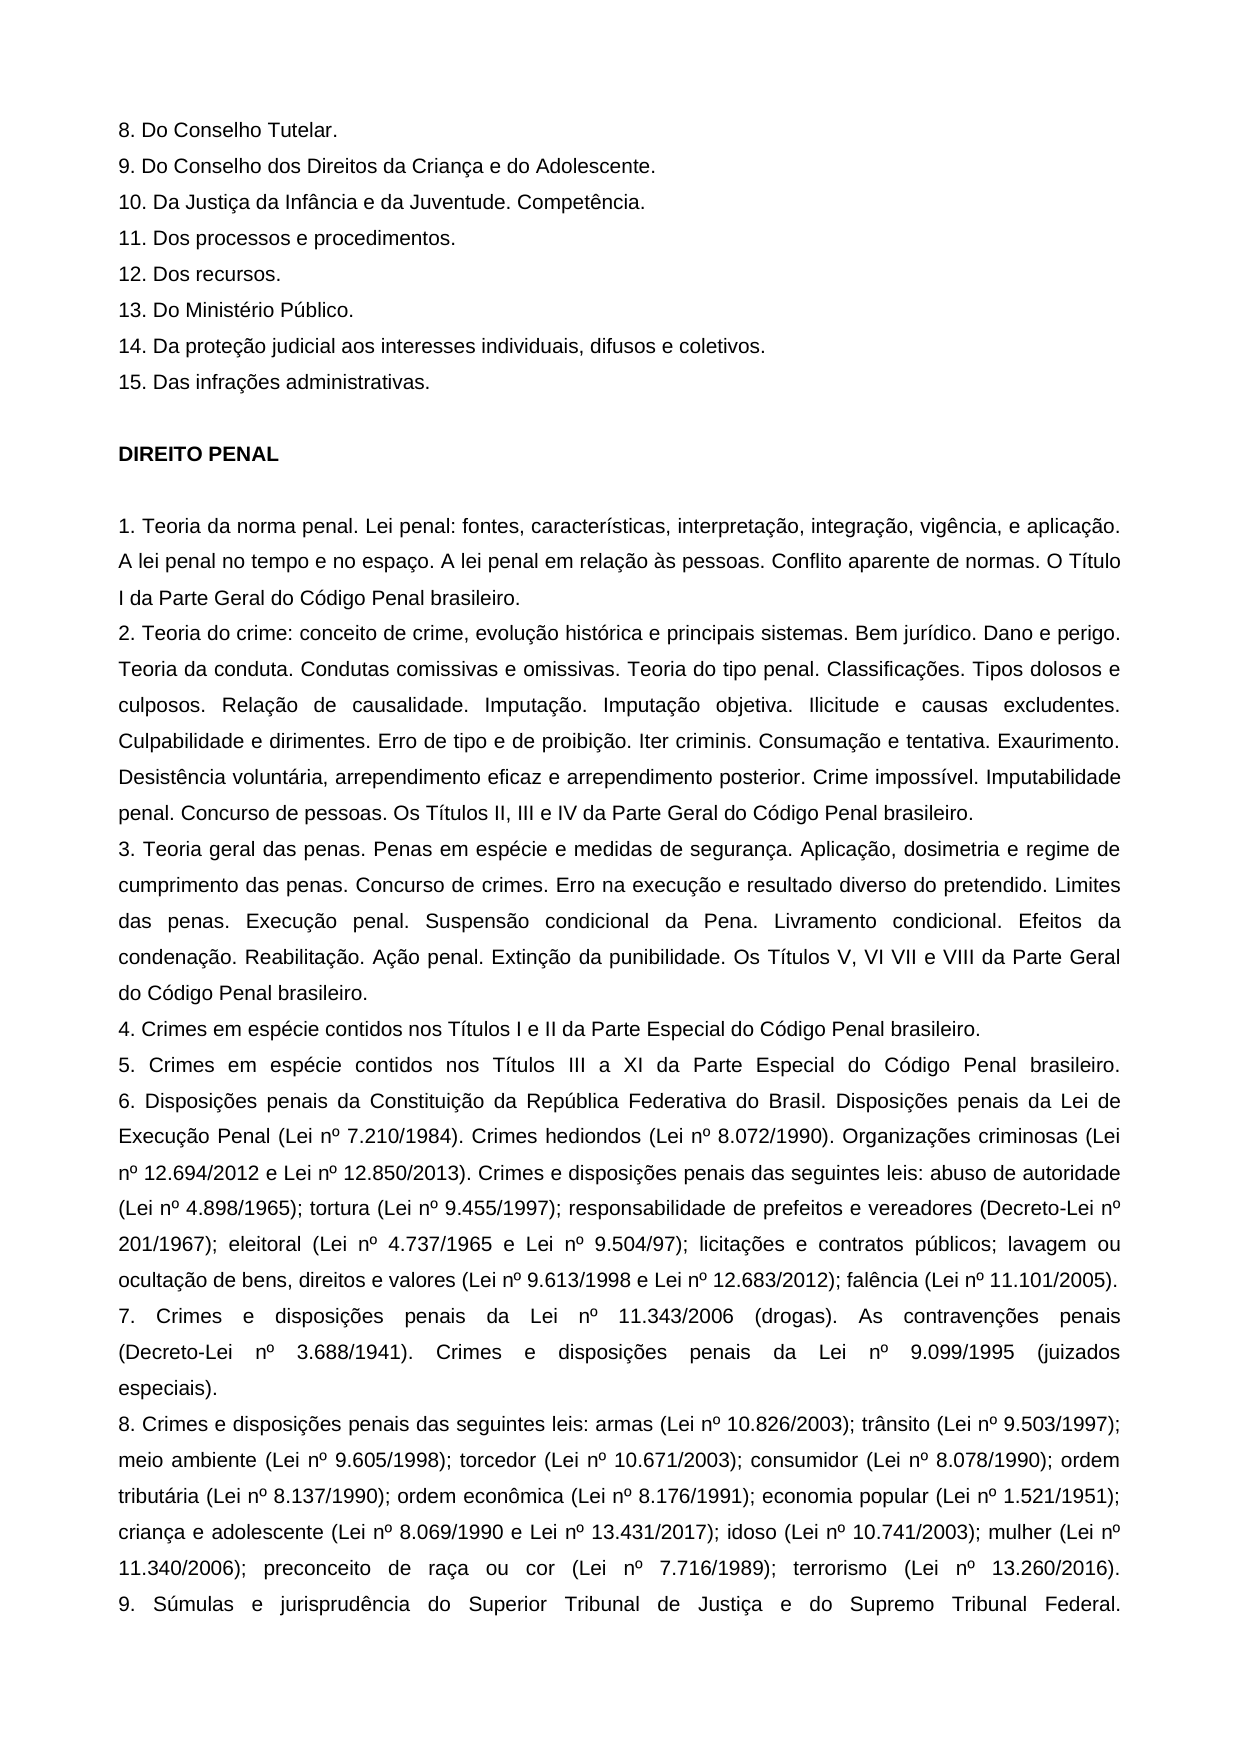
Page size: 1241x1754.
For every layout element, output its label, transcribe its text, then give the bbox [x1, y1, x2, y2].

text DIREITO PENAL [118, 406, 1122, 466]
text 9. Do Conselho dos Direitos da Criança e do Adolescente. [118, 154, 1122, 178]
text 14. Da proteção judicial aos interesses individuais, difusos e coletivos. [118, 334, 1122, 358]
text 11. Dos processos e procedimentos. [118, 226, 1122, 250]
text 10. Da Justiça da Infância e da Juventude. Competência. [118, 190, 1122, 214]
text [118, 1304, 1122, 1616]
text 12. Dos recursos. [118, 262, 1122, 286]
text 3. Teoria geral das penas. Penas em espécie e medidas de segurança. Aplicação, dosimetria e regime de cumprimento das penas. Concurso de crimes. Erro na execução e resultado diverso do pretendido. Limites das penas. Execução penal. Suspensão condicional da Pena. Livramento condicional. Efeitos da condenação. Reabilitação. Ação penal. Extinção da punibilidade. Os Títulos V, VI VII e VIII da Parte Geral do Código Penal brasileiro. [118, 837, 1122, 1004]
text 8. Do Conselho Tutelar. [118, 118, 1122, 142]
text 15. Das infrações administrativas. [118, 370, 1122, 394]
text 2. Teoria do crime: conceito de crime, evolução histórica e principais sistemas. Bem jurídico. Dano e perigo. Teoria da conduta. Condutas comissivas e omissivas. Teoria do tipo penal. Classificações. Tipos dolosos e culposos. Relação de causalidade. Imputação. Imputação objetiva. Ilicitude e causas excludentes. Culpabilidade e dirimentes. Erro de tipo e de proibição. Iter criminis. Consumação e tentativa. Exaurimento. Desistência voluntária, arrependimento eficaz e arrependimento posterior. Crime impossível. Imputabilidade penal. Concurso de pessoas. Os Títulos II, III e IV da Parte Geral do Código Penal brasileiro. [118, 621, 1122, 825]
text 4. Crimes em espécie contidos nos Títulos I e II da Parte Especial do Código Penal brasileiro. [118, 1017, 1122, 1041]
text 13. Do Ministério Público. [118, 298, 1122, 322]
text 5. Crimes em espécie contidos nos Títulos III a XI da Parte Especial do Código Penal brasileiro. 6. Disposições penais da Constituição da República Federativa do Brasil. Disposições penais da Lei de Execução Penal (Lei nº 7.210/1984). Crimes hediondos (Lei nº 8.072/1990). Organizações criminosas (Lei nº 12.694/2012 e Lei nº 12.850/2013). Crimes e disposições penais das seguintes leis: abuso de autoridade (Lei nº 4.898/1965); tortura (Lei nº 9.455/1997); responsabilidade de prefeitos e vereadores (Decreto-Lei nº 201/1967); eleitoral (Lei nº 4.737/1965 e Lei nº 9.504/97); licitações e contratos públicos; lavagem ou ocultação de bens, direitos e valores (Lei nº 9.613/1998 e Lei nº 12.683/2012); falência (Lei nº 11.101/2005). [118, 1052, 1122, 1292]
text 1. Teoria da norma penal. Lei penal: fontes, características, interpretação, integração, vigência, e aplicação. A lei penal no tempo e no espaço. A lei penal em relação às pessoas. Conflito aparente de normas. O Título I da Parte Geral do Código Penal brasileiro. [118, 513, 1122, 609]
